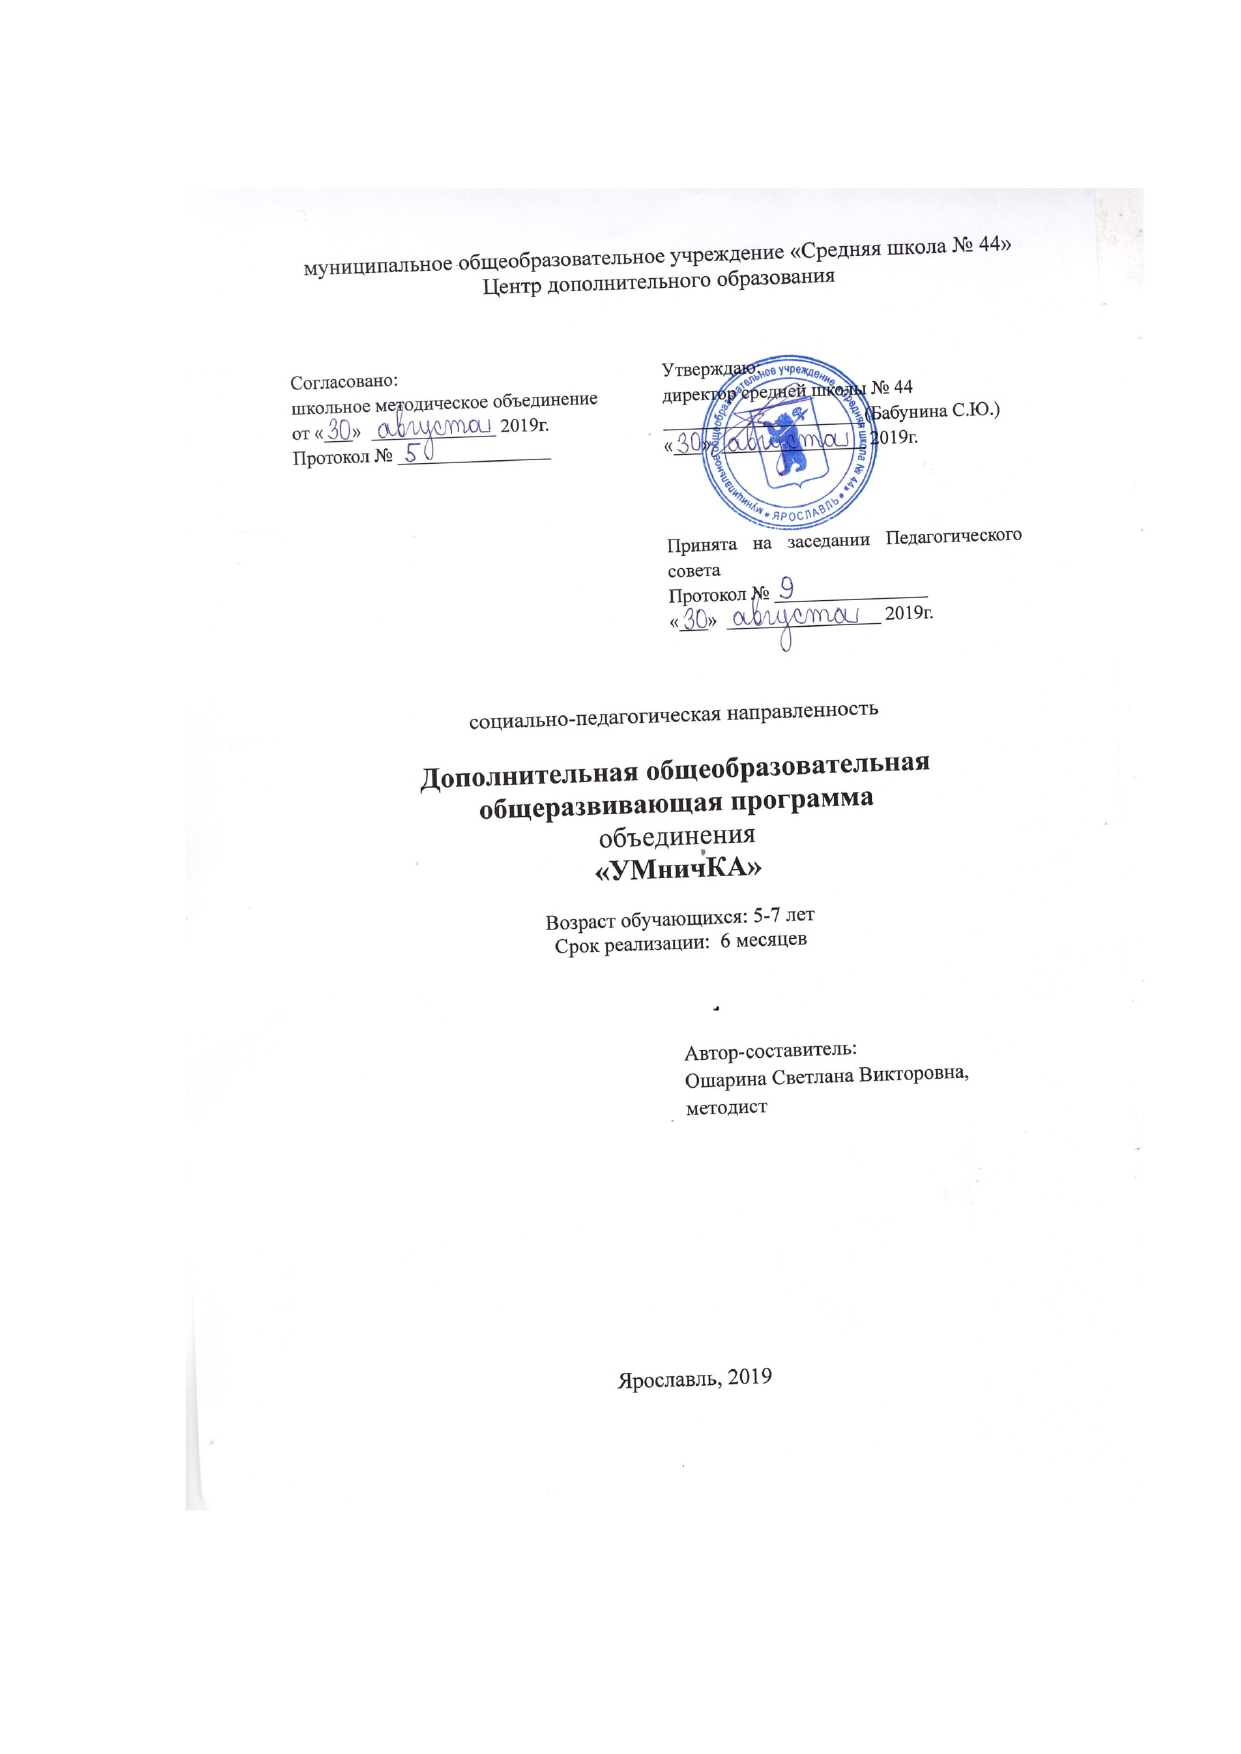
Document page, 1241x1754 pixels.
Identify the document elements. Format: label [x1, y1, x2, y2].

picture [177, 180, 1152, 1519]
